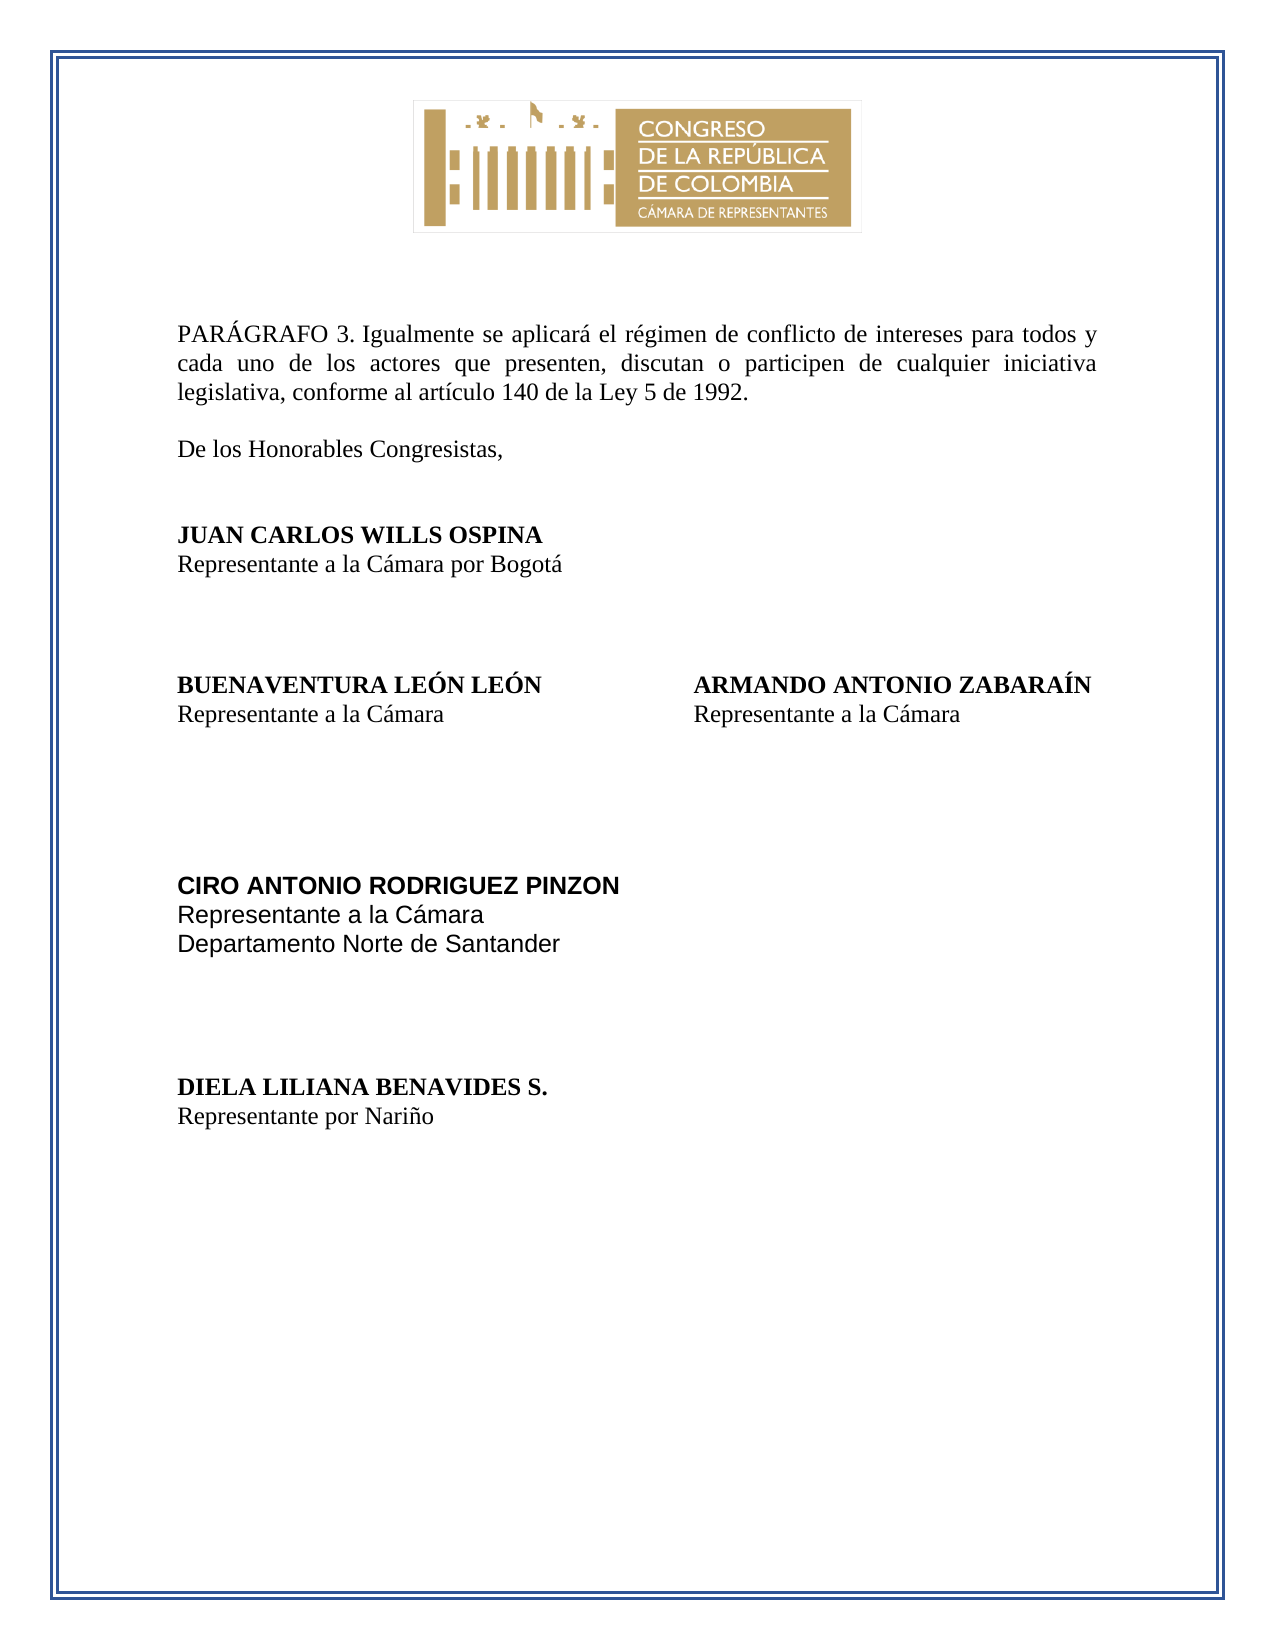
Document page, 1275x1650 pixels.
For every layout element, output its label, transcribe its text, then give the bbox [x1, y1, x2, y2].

text Representante a la Cámara [177, 900, 1098, 929]
text CIRO ANTONIO RODRIGUEZ PINZON [177, 871, 1098, 900]
text BUENAVENTURA LEÓN LEÓN ARMANDO ANTONIO ZABARAÍN [177, 670, 1098, 699]
text De los Honorables Congresistas, [177, 434, 1098, 463]
text Representante a la Cámara Representante a la Cámara [177, 699, 1098, 727]
text Departamento Norte de Santander [177, 929, 1098, 957]
text PARÁGRAFO 3. Igualmente se aplicará el régimen de conflicto de intereses para todos y cada uno de los actores que presenten, discutan o participen de cualquier iniciativa legislativa, conforme al artículo 140 de la Ley 5 de 1992. [177, 319, 1098, 405]
text Representante a la Cámara por Bogotá [177, 549, 1098, 578]
text Representante por Nariño [177, 1101, 1098, 1130]
text JUAN CARLOS WILLS OSPINA [177, 520, 1098, 549]
picture [413, 100, 862, 233]
text DIELA LILIANA BENAVIDES S. [177, 1072, 1098, 1101]
